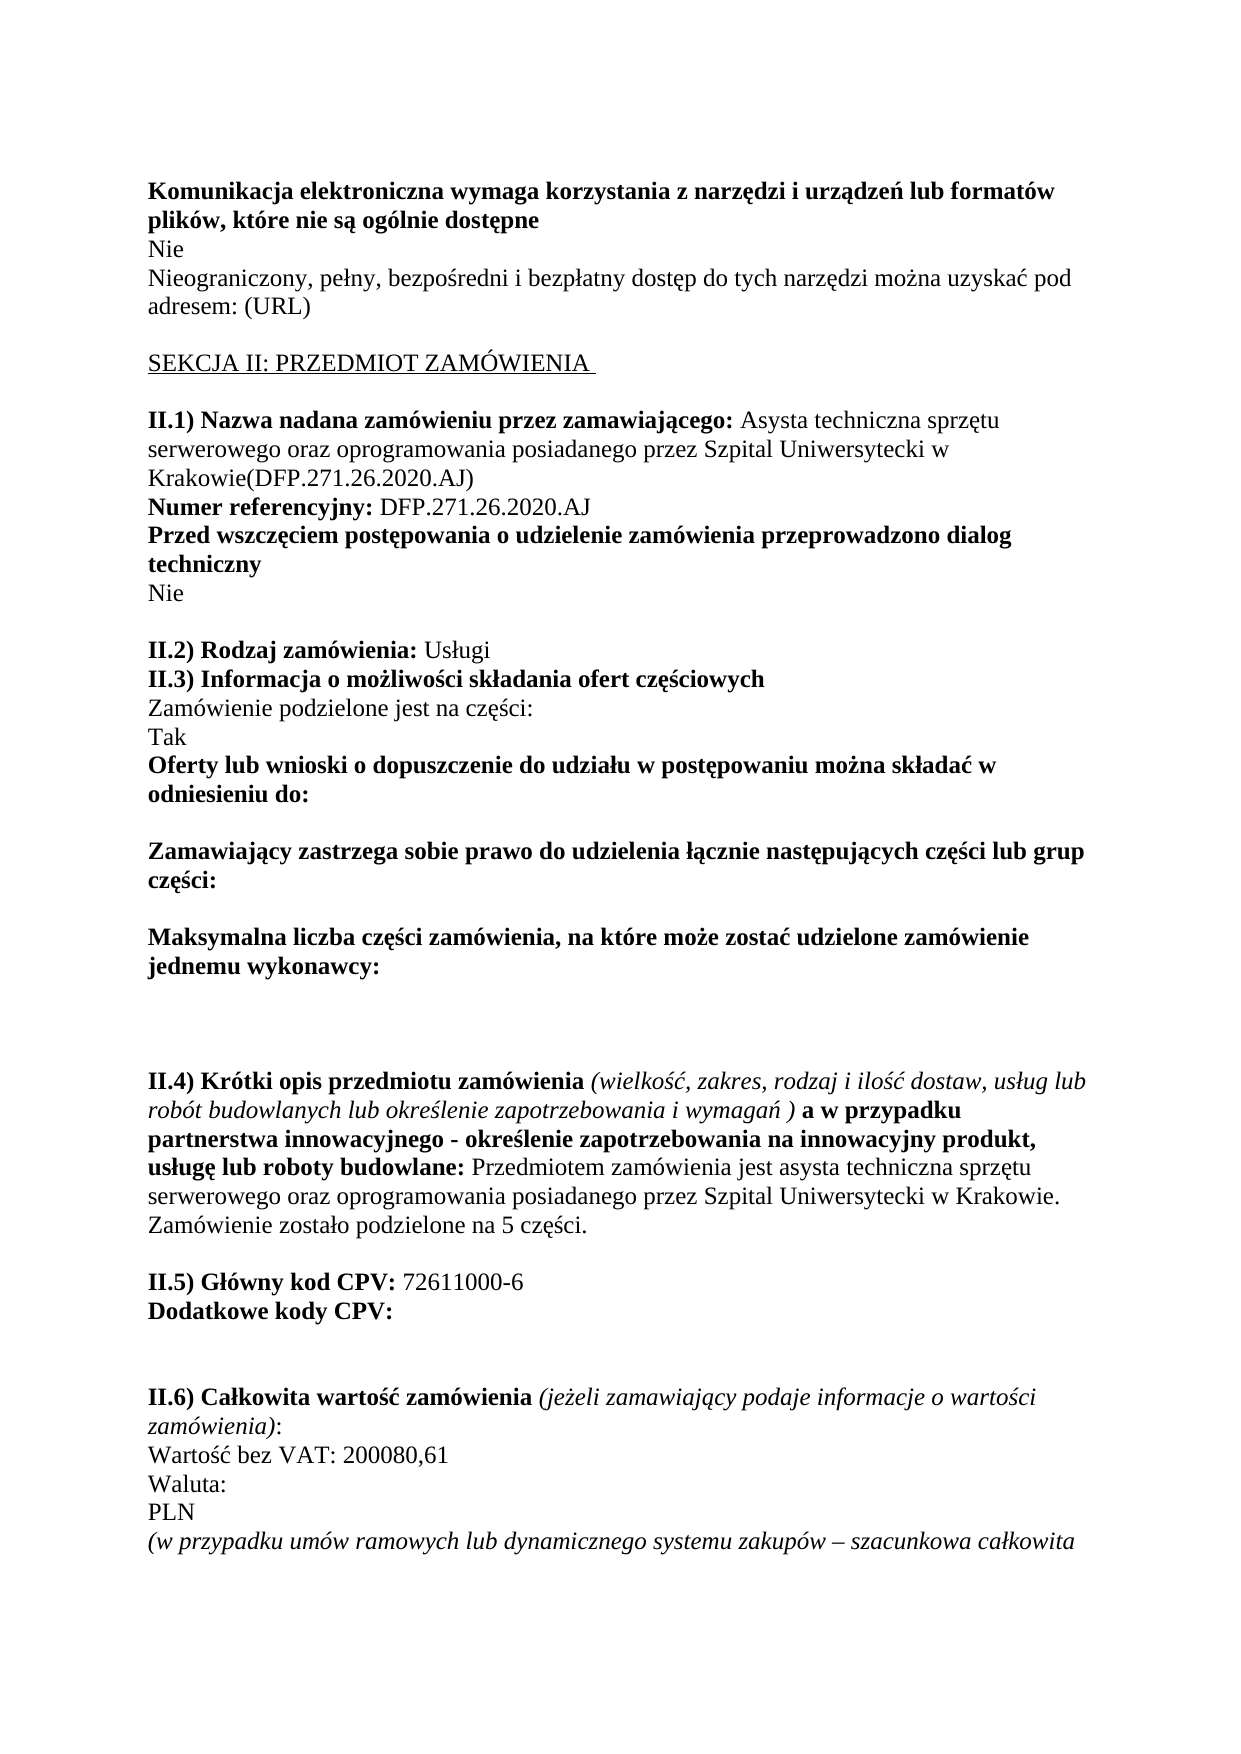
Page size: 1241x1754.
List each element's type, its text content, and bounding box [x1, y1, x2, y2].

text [148, 1497, 1093, 1555]
text Komunikacja elektroniczna wymaga korzystania z narzędzi i urządzeń lub formatów plików, które nie są ogólnie dostępne [148, 148, 1093, 234]
text II.2) Rodzaj zamówienia: Usługi II.3) Informacja o możliwości składania ofert częściowych Zamówienie podzielone jest na części: [148, 607, 1093, 722]
text Tak Oferty lub wnioski o dopuszczenie do udziału w postępowaniu można składać w odniesieniu do: [148, 722, 1093, 836]
text Zamawiający zastrzega sobie prawo do udzielenia łącznie następujących części lub grup części: Maksymalna liczba części zamówienia, na które może zostać udzielone zamówienie jednemu wykonawcy: II.4) Krótki opis przedmiotu zamówienia (wielkość, zakres, rodzaj i ilość dostaw, usług lub robót budowlanych lub określenie zapotrzebowania i wymagań ) a w przypadku partnerstwa innowacyjnego - określenie zapotrzebowania na innowacyjny produkt, usługę lub roboty budowlane: Przedmiotem zamówienia jest asysta techniczna sprzętu serwerowego oraz oprogramowania posiadanego przez Szpital Uniwersytecki w Krakowie. Zamówienie zostało podzielone na 5 części. II.5) Główny kod CPV: 72611000-6 Dodatkowe kody CPV: II.6) Całkowita wartość zamówienia (jeżeli zamawiający podaje informacje o wartości zamówienia): Wartość bez VAT: 200080,61 Waluta: [148, 836, 1093, 1497]
text Nie [148, 578, 1093, 607]
text Nie Nieograniczony, pełny, bezpośredni i bezpłatny dostęp do tych narzędzi można uzyskać pod adresem: (URL) [148, 234, 1093, 348]
text SEKCJA II: PRZEDMIOT ZAMÓWIENIA [148, 348, 1093, 377]
text II.1) Nazwa nadana zamówieniu przez zamawiającego: Asysta techniczna sprzętu serwerowego oraz oprogramowania posiadanego przez Szpital Uniwersytecki w Krakowie(DFP.271.26.2020.AJ) Numer referencyjny: DFP.271.26.2020.AJ Przed wszczęciem postępowania o udzielenie zamówienia przeprowadzono dialog techniczny [148, 377, 1093, 578]
